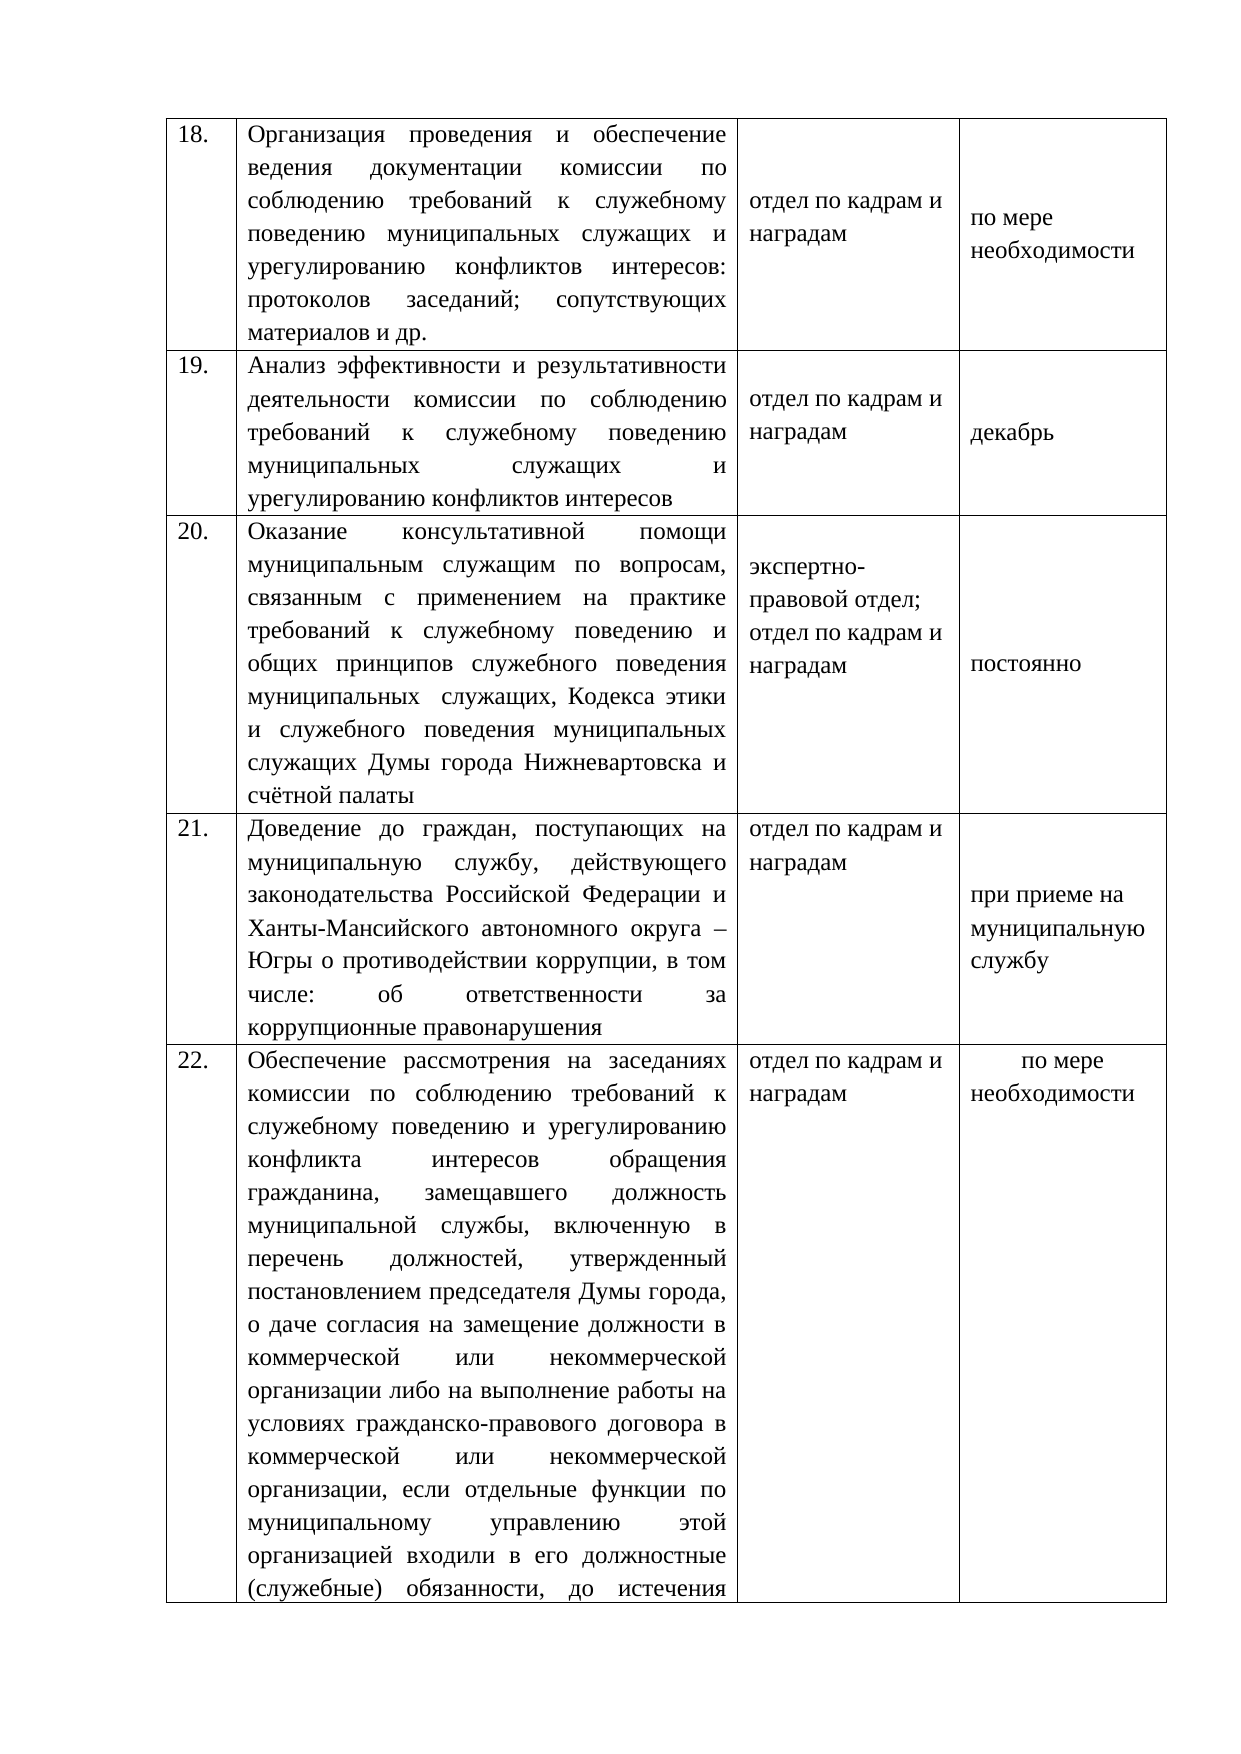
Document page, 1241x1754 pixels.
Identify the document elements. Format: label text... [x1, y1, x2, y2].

table_cell Организация проведения и обеспечение ведения документации комиссии по соблюдению требований к служебному поведению муниципальных служащих и урегулированию конфликтов интересов: протоколов заседаний; сопутствующих материалов и др. [237, 119, 737, 349]
table_cell [167, 351, 236, 515]
table_cell экспертно-правовой отдел; отдел по кадрам и наградам [738, 516, 959, 812]
table_cell Доведение до граждан, поступающих на муниципальную службу, действующего законодательства Российской Федерации и Ханты-Мансийского автономного округа – Югры о противодействии коррупции, в том числе: об ответственности за коррупционные правонарушения [237, 814, 737, 1044]
table_cell [167, 814, 236, 1044]
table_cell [960, 1045, 1166, 1602]
table_cell отдел по кадрам и наградам [738, 814, 959, 1044]
table_cell отдел по кадрам и наградам [738, 351, 959, 515]
table_cell постоянно [960, 516, 1166, 812]
table_cell Анализ эффективности и результативности деятельности комиссии по соблюдению требований к служебному поведению муниципальных служащих и урегулированию конфликтов интересов [237, 351, 737, 515]
table_cell [167, 1045, 236, 1602]
table_cell Оказание консультативной помощи муниципальным служащим по вопросам, связанным с применением на практике требований к служебному поведению и общих принципов служебного поведения муниципальных служащих, Кодекса этики и служебного поведения муниципальных служащих Думы города Нижневартовска и счётной палаты [237, 516, 737, 812]
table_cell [237, 1045, 737, 1602]
table_cell при приеме на муниципальную службу [960, 814, 1166, 1044]
table_cell [167, 516, 236, 812]
table_cell по мере необходимости [960, 119, 1166, 349]
table_cell [167, 119, 236, 349]
table_cell отдел по кадрам и наградам [738, 119, 959, 349]
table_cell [738, 1045, 959, 1602]
table_cell декабрь [960, 351, 1166, 515]
